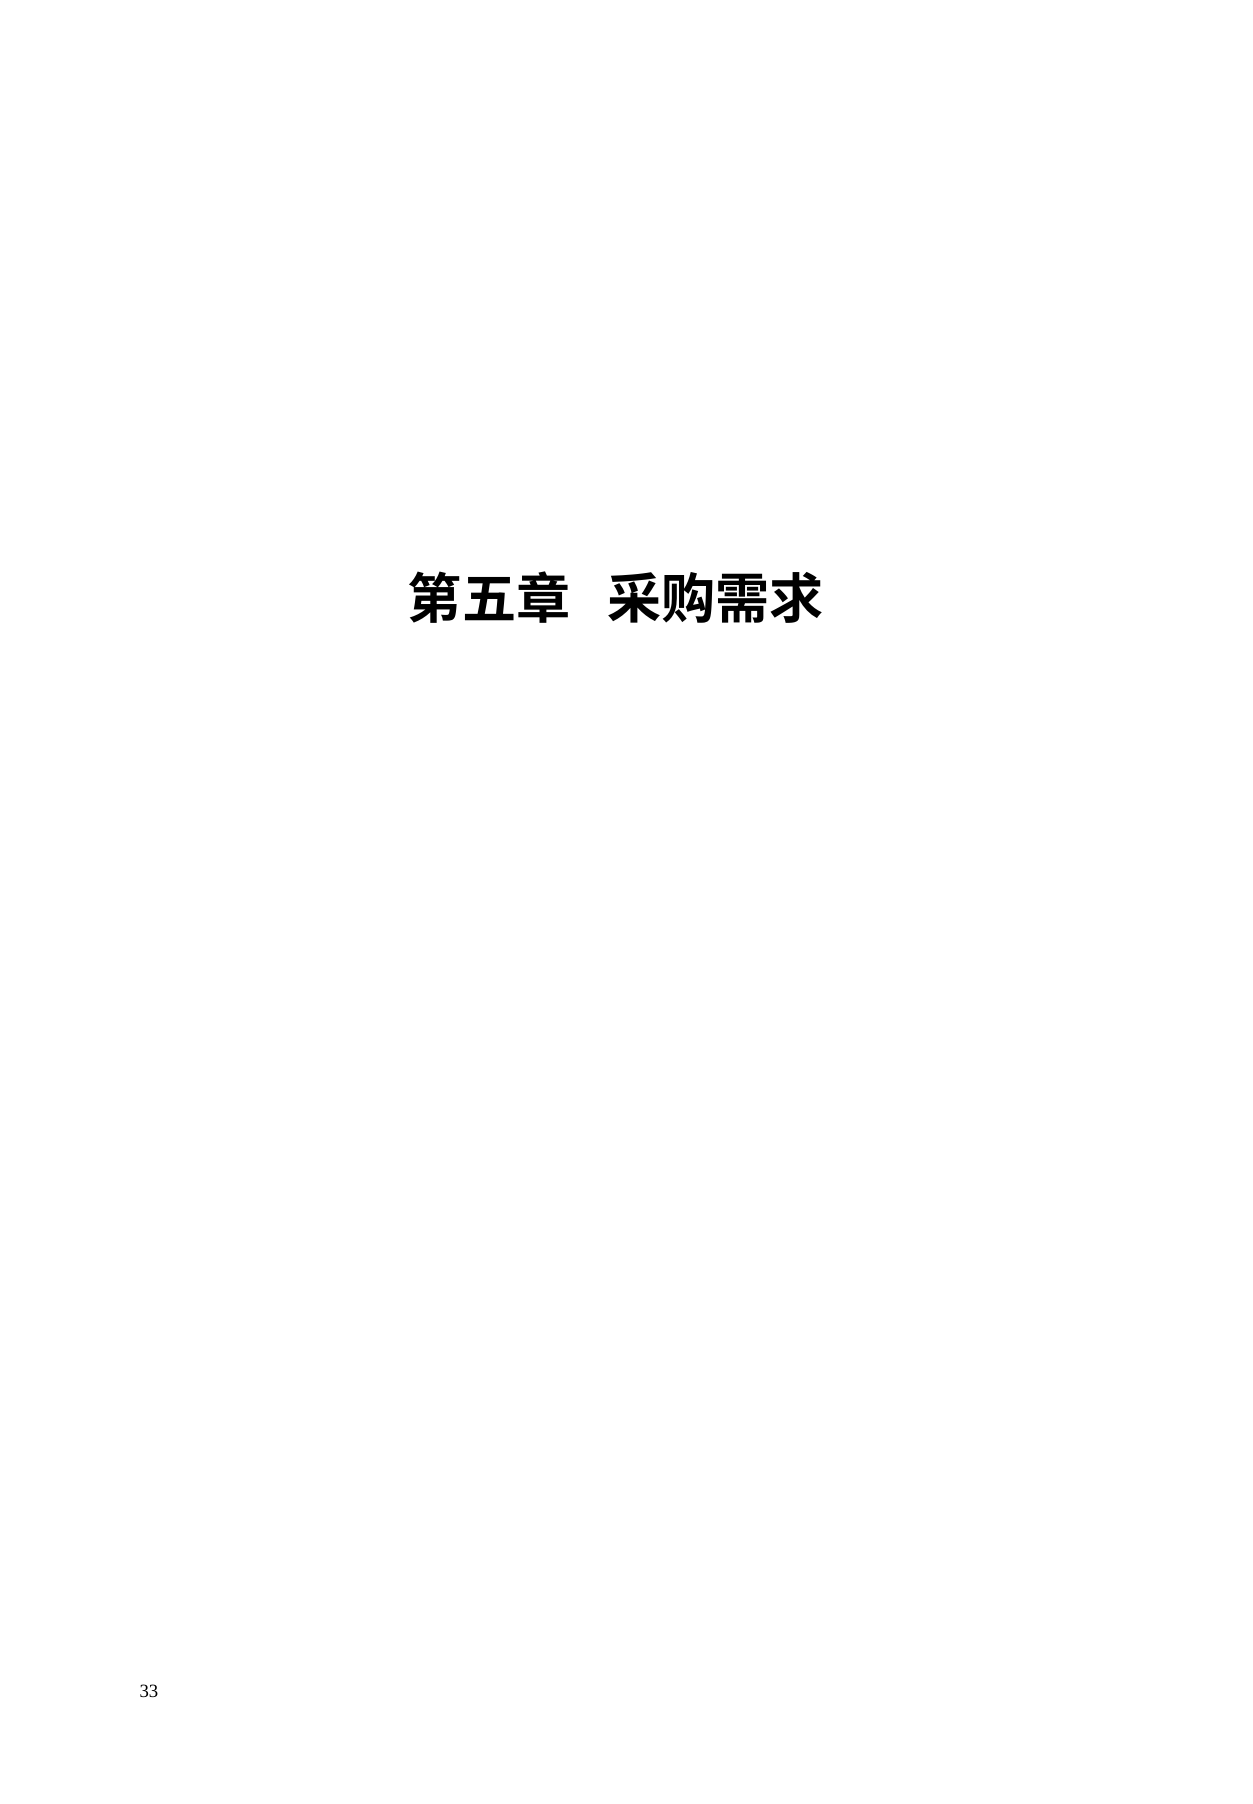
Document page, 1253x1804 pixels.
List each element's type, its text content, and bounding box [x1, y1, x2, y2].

subtitle 第五章 采购需求 [139, 556, 1092, 634]
